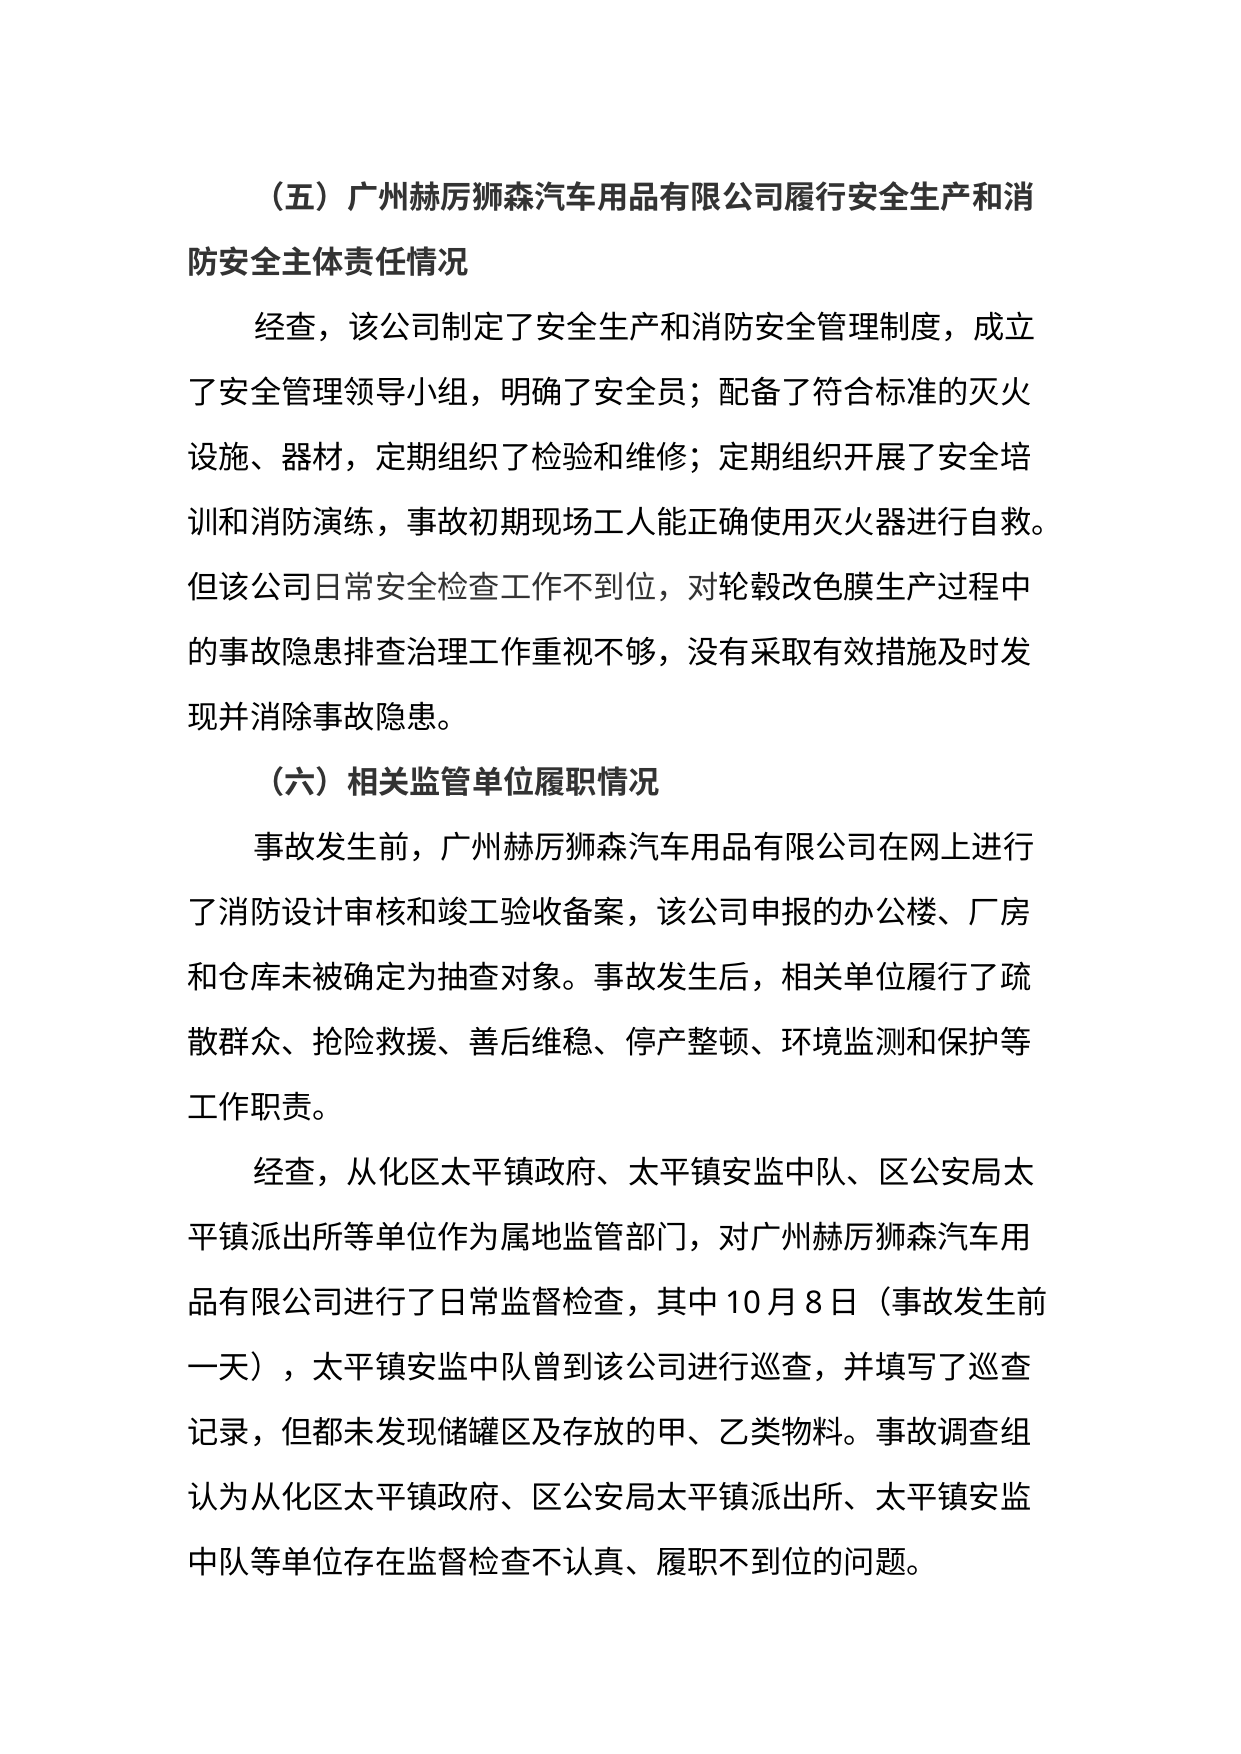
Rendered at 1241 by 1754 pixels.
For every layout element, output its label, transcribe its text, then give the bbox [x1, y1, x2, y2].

text （五）广州赫厉狮森汽车用品有限公司履行安全生产和消防安全主体责任情况 [187, 162, 1053, 292]
text 事故发生前，广州赫厉狮森汽车用品有限公司在网上进行了消防设计审核和竣工验收备案，该公司申报的办公楼、厂房和仓库未被确定为抽查对象。事故发生后，相关单位履行了疏散群众、抢险救援、善后维稳、停产整顿、环境监测和保护等工作职责。 [187, 812, 1053, 1137]
text 经查，该公司制定了安全生产和消防安全管理制度，成立了安全管理领导小组，明确了安全员；配备了符合标准的灭火设施、器材，定期组织了检验和维修；定期组织开展了安全培训和消防演练，事故初期现场工人能正确使用灭火器进行自救。但该公司日常安全检查工作不到位，对轮毂改色膜生产过程中的事故隐患排查治理工作重视不够，没有采取有效措施及时发现并消除事故隐患。 [187, 292, 1053, 747]
text （六）相关监管单位履职情况 [187, 747, 1053, 812]
text 经查，从化区太平镇政府、太平镇安监中队、区公安局太平镇派出所等单位作为属地监管部门，对广州赫厉狮森汽车用品有限公司进行了日常监督检查，其中10月8日（事故发生前一天），太平镇安监中队曾到该公司进行巡查，并填写了巡查记录，但都未发现储罐区及存放的甲、乙类物料。事故调查组认为从化区太平镇政府、区公安局太平镇派出所、太平镇安监中队等单位存在监督检查不认真、履职不到位的问题。 [187, 1137, 1053, 1592]
